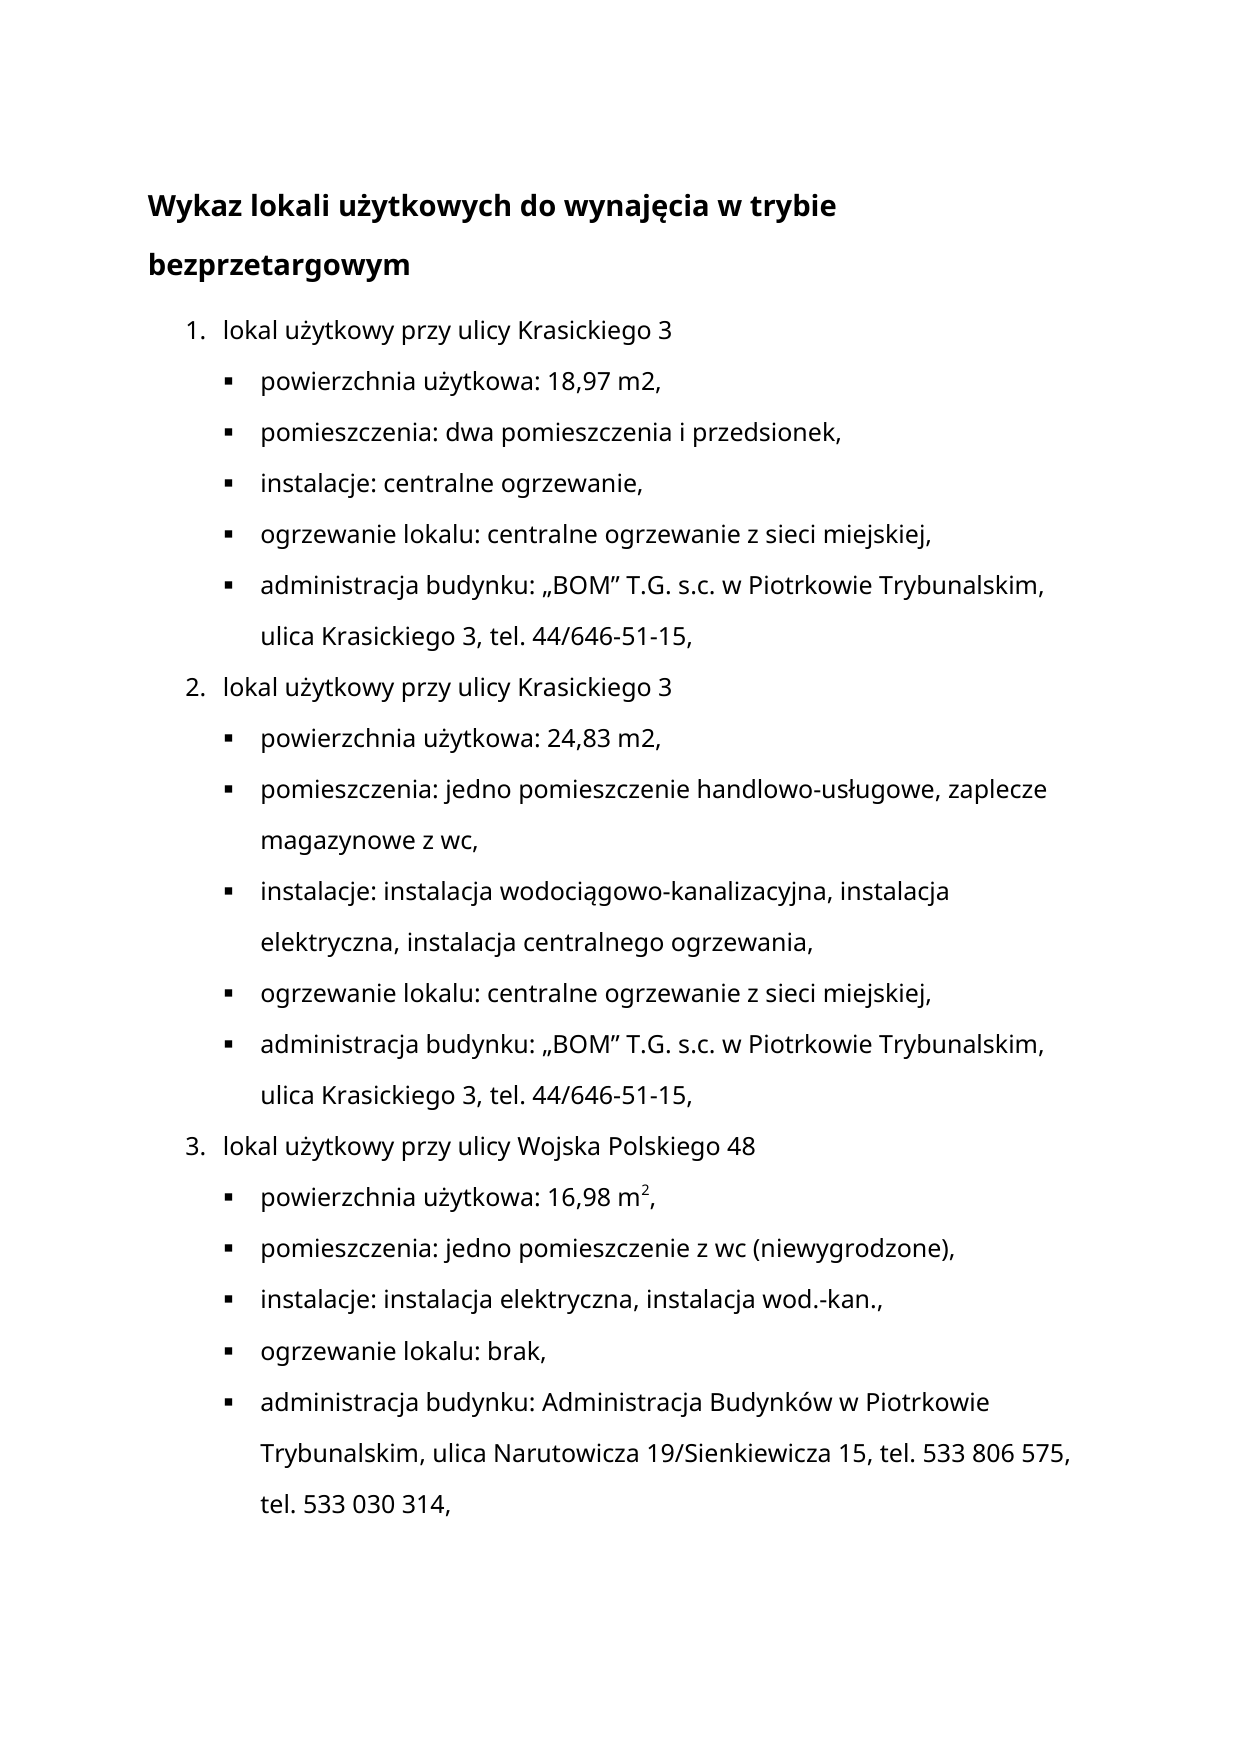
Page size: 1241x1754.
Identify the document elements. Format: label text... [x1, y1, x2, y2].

list ogrzewanie lokalu: centralne ogrzewanie z sieci miejskiej, [223, 976, 1093, 1010]
list ogrzewanie lokalu: brak, [223, 1333, 1093, 1367]
list powierzchnia użytkowa: 16,98 m2, [223, 1180, 1093, 1214]
subtitle Wykaz lokali użytkowych do wynajęcia w trybie bezprzetargowym [148, 185, 1093, 284]
list lokal użytkowy przy ulicy Wojska Polskiego 48 [185, 1129, 1093, 1163]
list administracja budynku: Administracja Budynków w Piotrkowie Trybunalskim, ulica Narutowicza 19/Sienkiewicza 15, tel. 533 806 575, tel. 533 030 314, [223, 1384, 1093, 1520]
list administracja budynku: „BOM” T.G. s.c. w Piotrkowie Trybunalskim, ulica Krasickiego 3, tel. 44/646-51-15, [223, 1027, 1093, 1112]
list pomieszczenia: jedno pomieszczenie z wc (niewygrodzone), [223, 1231, 1093, 1265]
list lokal użytkowy przy ulicy Krasickiego 3 [185, 670, 1093, 704]
list instalacje: centralne ogrzewanie, [223, 466, 1093, 499]
list instalacje: instalacja wodociągowo-kanalizacyjna, instalacja elektryczna, instalacja centralnego ogrzewania, [223, 874, 1093, 959]
list powierzchnia użytkowa: 18,97 m2, [223, 363, 1093, 397]
list pomieszczenia: dwa pomieszczenia i przedsionek, [223, 414, 1093, 448]
list ogrzewanie lokalu: centralne ogrzewanie z sieci miejskiej, [223, 517, 1093, 551]
list lokal użytkowy przy ulicy Krasickiego 3 [185, 312, 1093, 346]
list powierzchnia użytkowa: 24,83 m2, [223, 721, 1093, 755]
list instalacje: instalacja elektryczna, instalacja wod.-kan., [223, 1282, 1093, 1316]
list pomieszczenia: jedno pomieszczenie handlowo-usługowe, zaplecze magazynowe z wc, [223, 772, 1093, 857]
list administracja budynku: „BOM” T.G. s.c. w Piotrkowie Trybunalskim, ulica Krasickiego 3, tel. 44/646-51-15, [223, 568, 1093, 653]
